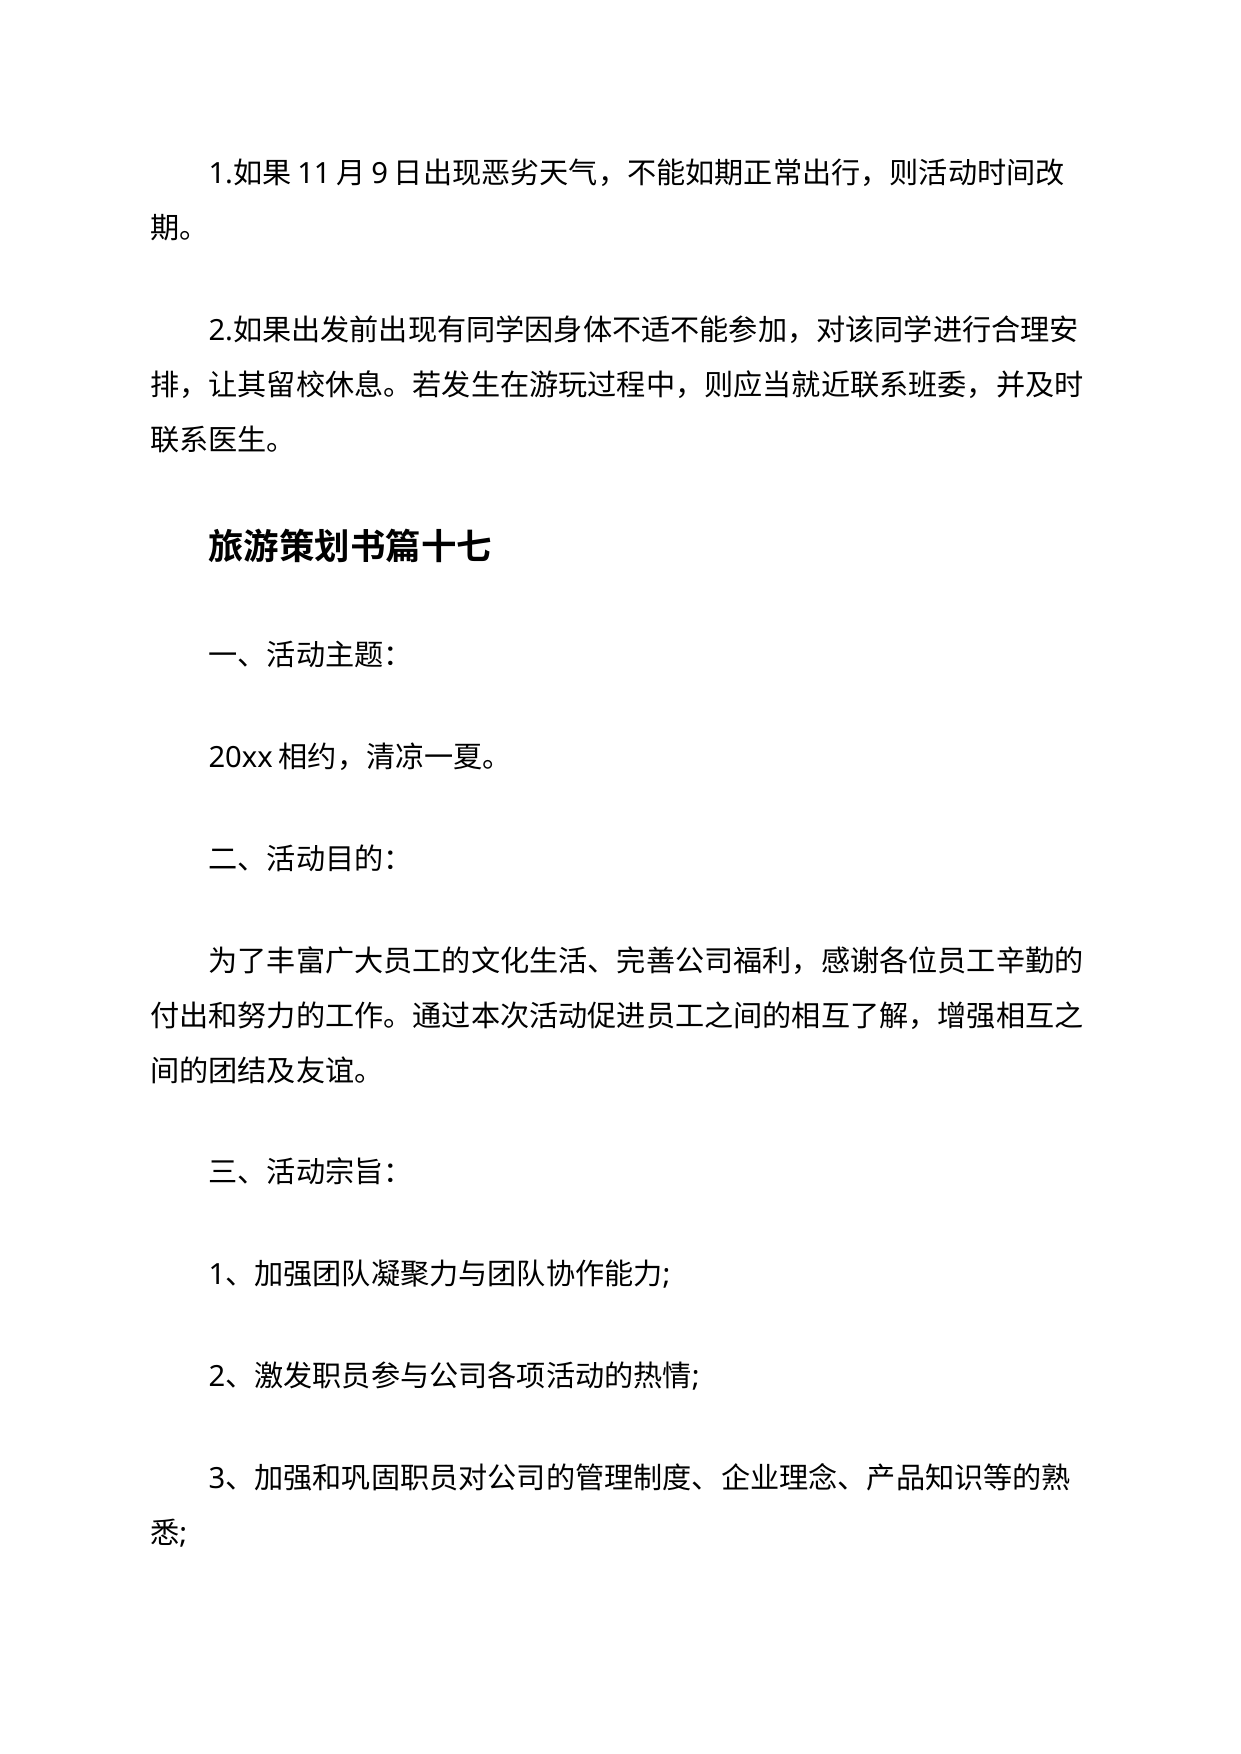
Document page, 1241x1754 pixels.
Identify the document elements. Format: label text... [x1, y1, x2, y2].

text 20xx相约，清凉一夏。 [150, 734, 1090, 776]
text 1.如果11月9日出现恶劣天气，不能如期正常出行，则活动时间改期。 [150, 150, 1090, 247]
text 三、活动宗旨： [150, 1149, 1090, 1191]
text 二、活动目的： [150, 836, 1090, 878]
text 2.如果出发前出现有同学因身体不适不能参加，对该同学进行合理安排，让其留校休息。若发生在游玩过程中，则应当就近联系班委，并及时联系医生。 [150, 307, 1090, 459]
text 为了丰富广大员工的文化生活、完善公司福利，感谢各位员工辛勤的付出和努力的工作。通过本次活动促进员工之间的相互了解，增强相互之间的团结及友谊。 [150, 937, 1090, 1089]
text 2、激发职员参与公司各项活动的热情; [150, 1353, 1090, 1395]
text 一、活动主题： [150, 632, 1090, 674]
text 旅游策划书篇十七 [150, 518, 1090, 570]
text 3、加强和巩固职员对公司的管理制度、企业理念、产品知识等的熟悉; [150, 1455, 1090, 1552]
text 1、加强团队凝聚力与团队协作能力; [150, 1251, 1090, 1293]
